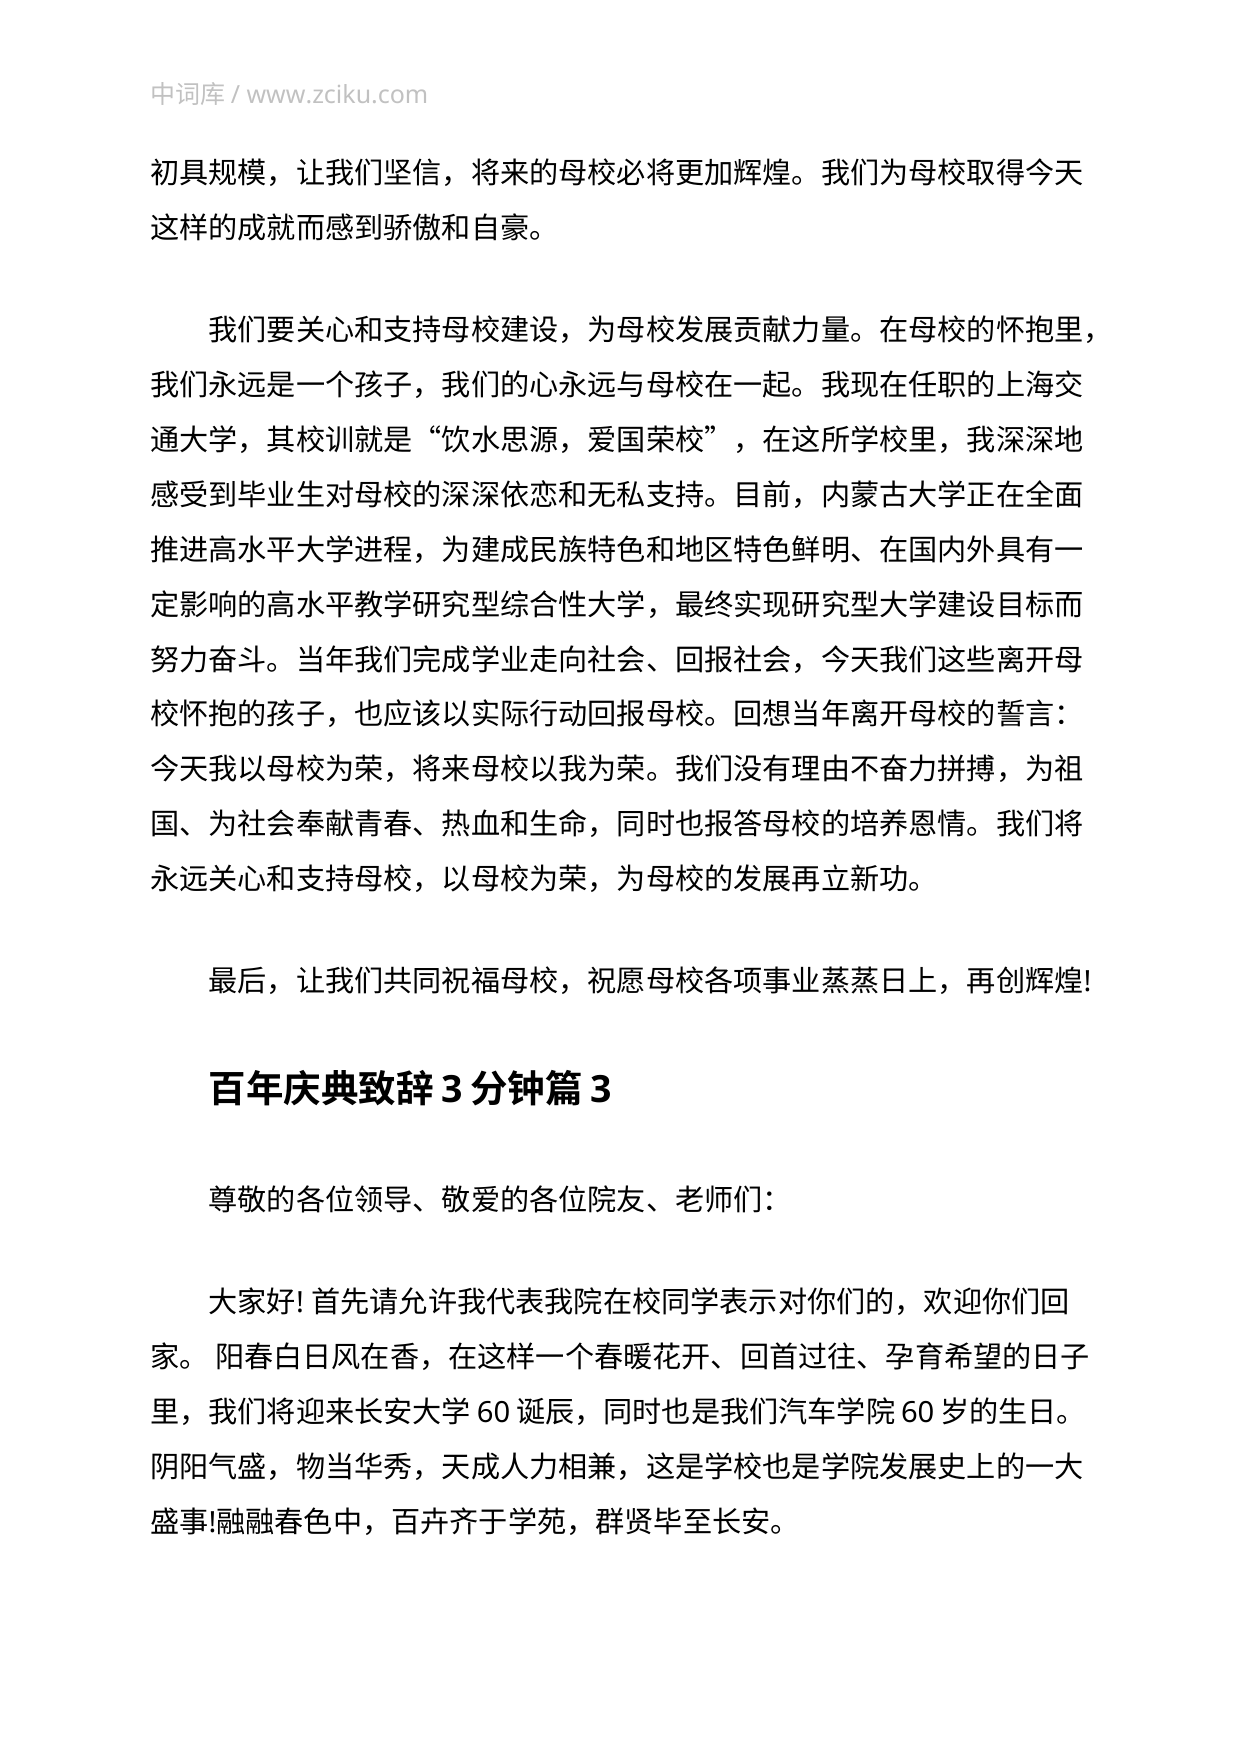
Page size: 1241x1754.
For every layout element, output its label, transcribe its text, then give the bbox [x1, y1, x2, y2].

text 最后，让我们共同祝福母校，祝愿母校各项事业蒸蒸日上，再创辉煌! [150, 957, 1090, 1000]
text 尊敬的各位领导、敬爱的各位院友、老师们： [150, 1177, 1090, 1219]
text 百年庆典致辞3分钟篇3 [150, 1059, 1090, 1114]
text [150, 150, 1090, 247]
text 大家好! 首先请允许我代表我院在校同学表示对你们的，欢迎你们回家。 阳春白日风在香，在这样一个春暖花开、回首过往、孕育希望的日子里，我们将迎来长安大学60诞辰，同时也是我们汽车学院60岁的生日。阴阳气盛，物当华秀，天成人力相兼，这是学校也是学院发展史上的一大盛事!融融春色中，百卉齐于学苑，群贤毕至长安。 [150, 1279, 1090, 1541]
text 我们要关心和支持母校建设，为母校发展贡献力量。在母校的怀抱里，我们永远是一个孩子，我们的心永远与母校在一起。我现在任职的上海交通大学，其校训就是“饮水思源，爱国荣校”，在这所学校里，我深深地感受到毕业生对母校的深深依恋和无私支持。目前，内蒙古大学正在全面推进高水平大学进程，为建成民族特色和地区特色鲜明、在国内外具有一定影响的高水平教学研究型综合性大学，最终实现研究型大学建设目标而努力奋斗。当年我们完成学业走向社会、回报社会，今天我们这些离开母校怀抱的孩子，也应该以实际行动回报母校。回想当年离开母校的誓言：今天我以母校为荣，将来母校以我为荣。我们没有理由不奋力拼搏，为祖国、为社会奉献青春、热血和生命，同时也报答母校的培养恩情。我们将永远关心和支持母校，以母校为荣，为母校的发展再立新功。 [150, 307, 1090, 898]
